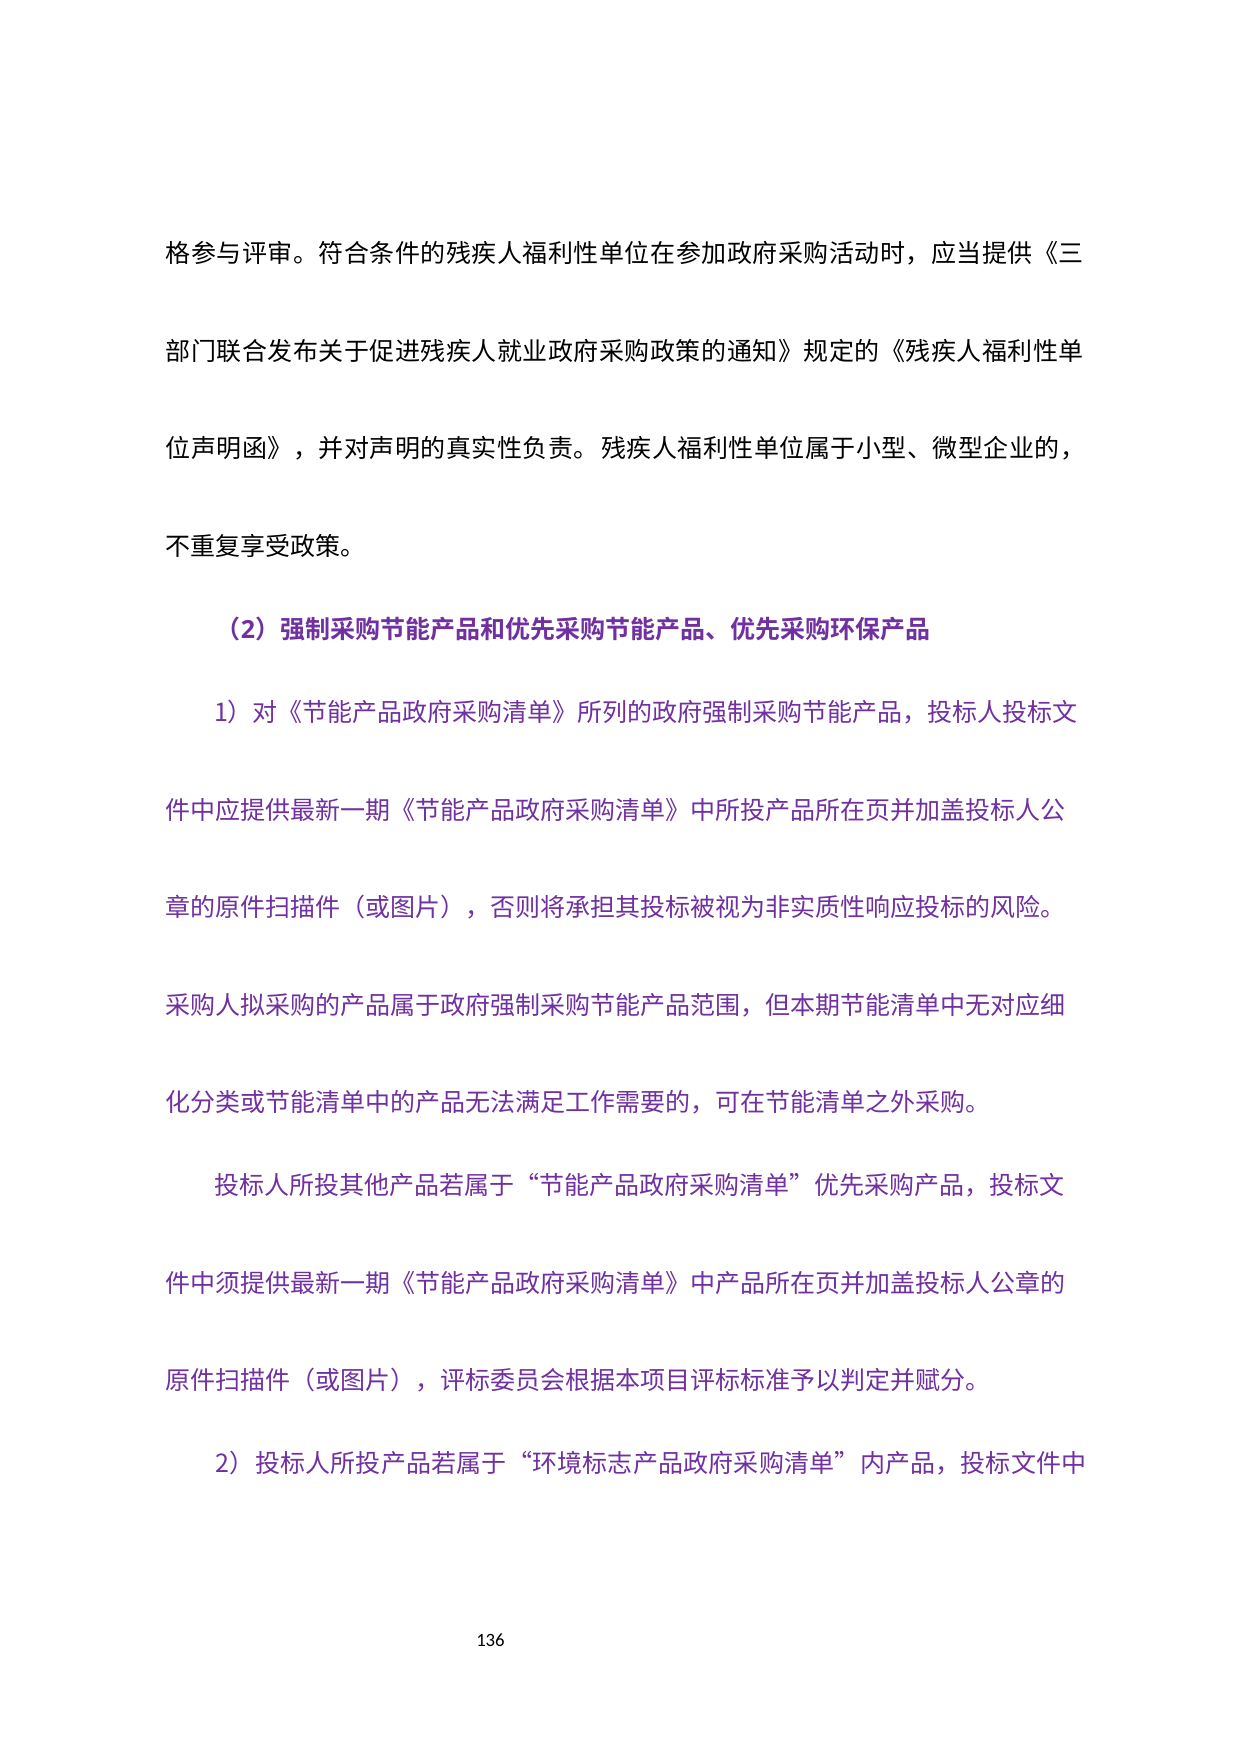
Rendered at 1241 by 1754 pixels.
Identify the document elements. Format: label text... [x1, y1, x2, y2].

text 投标人所投其他产品若属于“节能产品政府采购清单”优先采购产品，投标文件中须提供最新一期《节能产品政府采购清单》中产品所在页并加盖投标人公章的原件扫描件（或图片），评标委员会根据本项目评标标准予以判定并赋分。 [165, 1151, 1087, 1411]
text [165, 1429, 1087, 1494]
text （2）强制采购节能产品和优先采购节能产品、优先采购环保产品 [165, 595, 1087, 660]
text 1）对《节能产品政府采购清单》所列的政府强制采购节能产品，投标人投标文件中应提供最新一期《节能产品政府采购清单》中所投产品所在页并加盖投标人公章的原件扫描件（或图片），否则将承担其投标被视为非实质性响应投标的风险。采购人拟采购的产品属于政府强制采购节能产品范围，但本期节能清单中无对应细化分类或节能清单中的产品无法满足工作需要的，可在节能清单之外采购。 [165, 678, 1087, 1133]
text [165, 219, 1087, 577]
